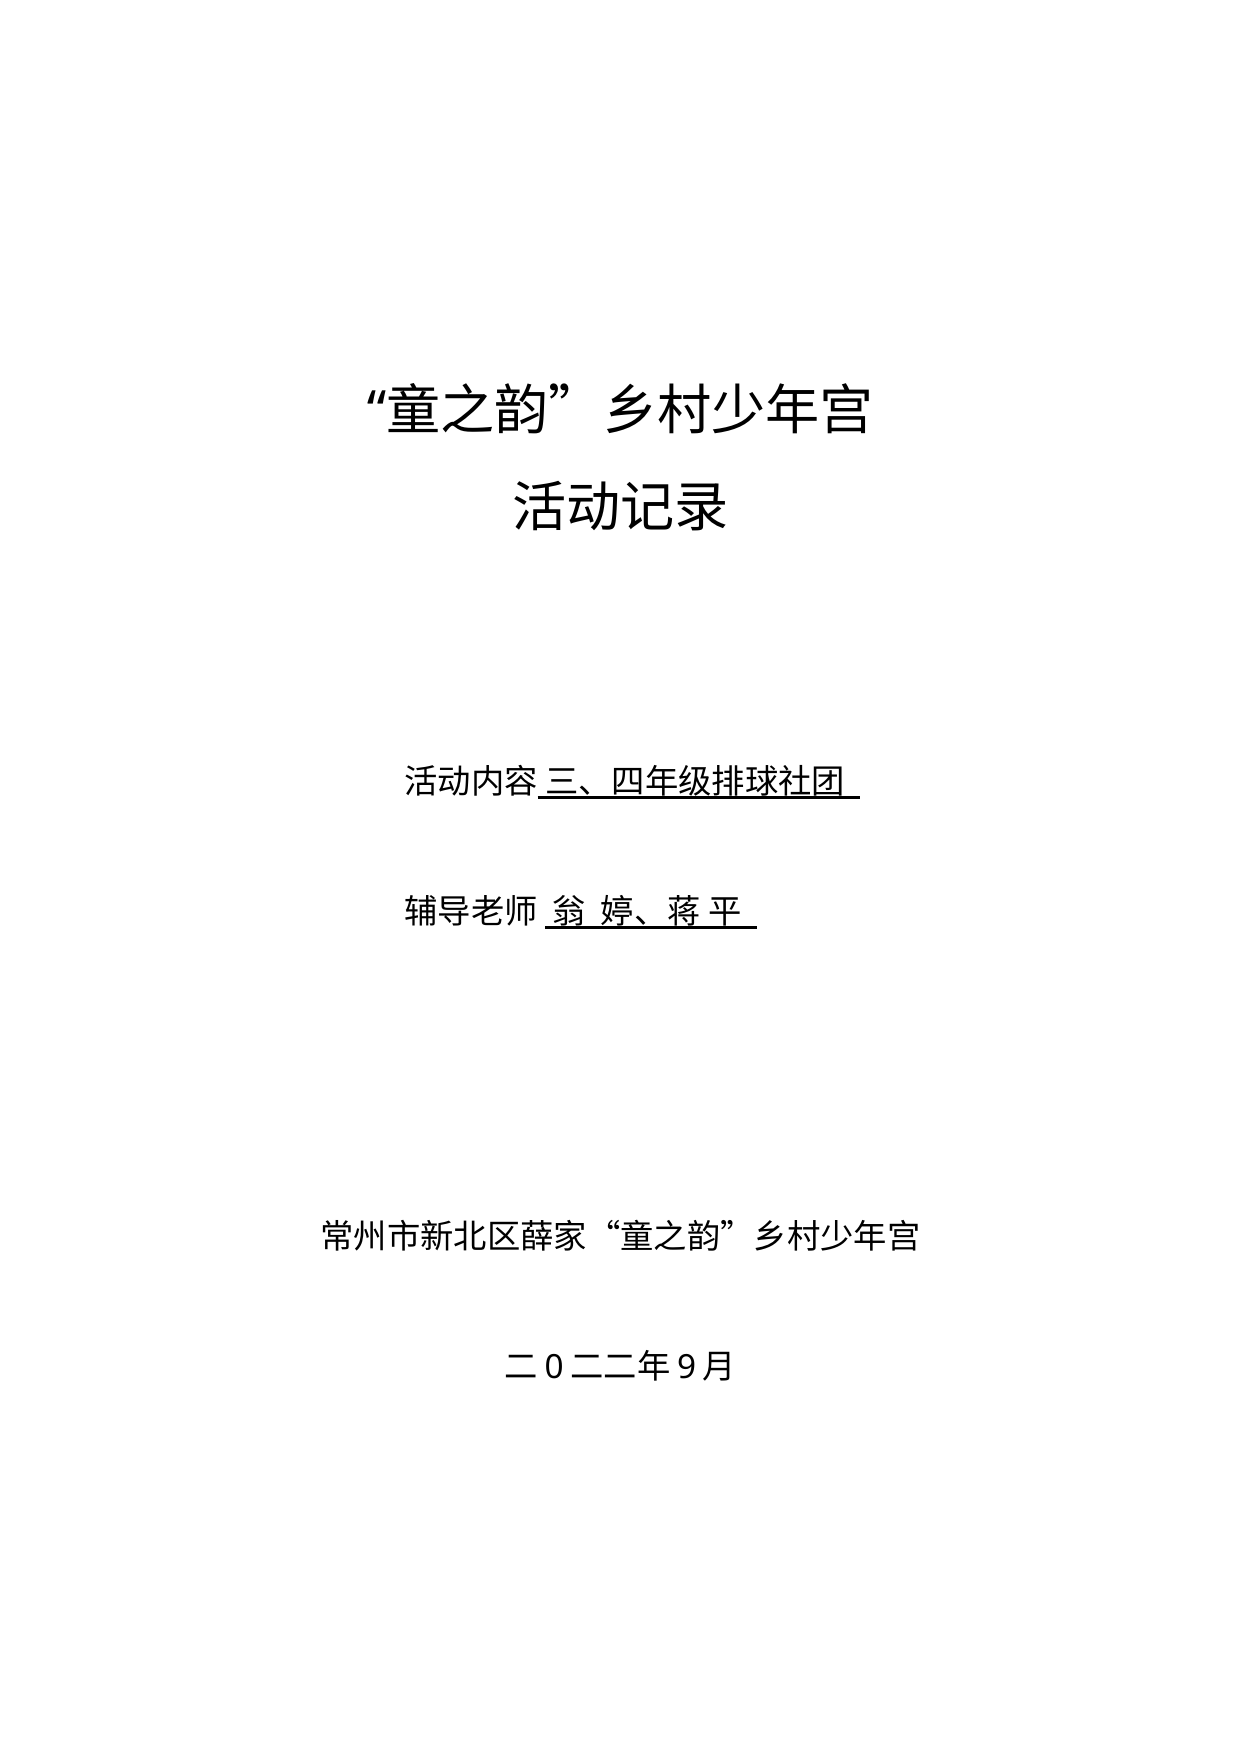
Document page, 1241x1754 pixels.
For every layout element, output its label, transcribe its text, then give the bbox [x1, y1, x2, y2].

text “童之韵”乡村少年宫 [187, 357, 1053, 454]
text 辅导老师 翁 婷、蒋 平 [187, 877, 1053, 942]
text 常州市新北区薛家“童之韵”乡村少年宫 [187, 1202, 1053, 1267]
text 活动记录 [187, 454, 1053, 552]
text 二0二二年9月 [187, 1332, 1053, 1397]
text 活动内容 三、四年级排球社团 [187, 747, 1053, 812]
